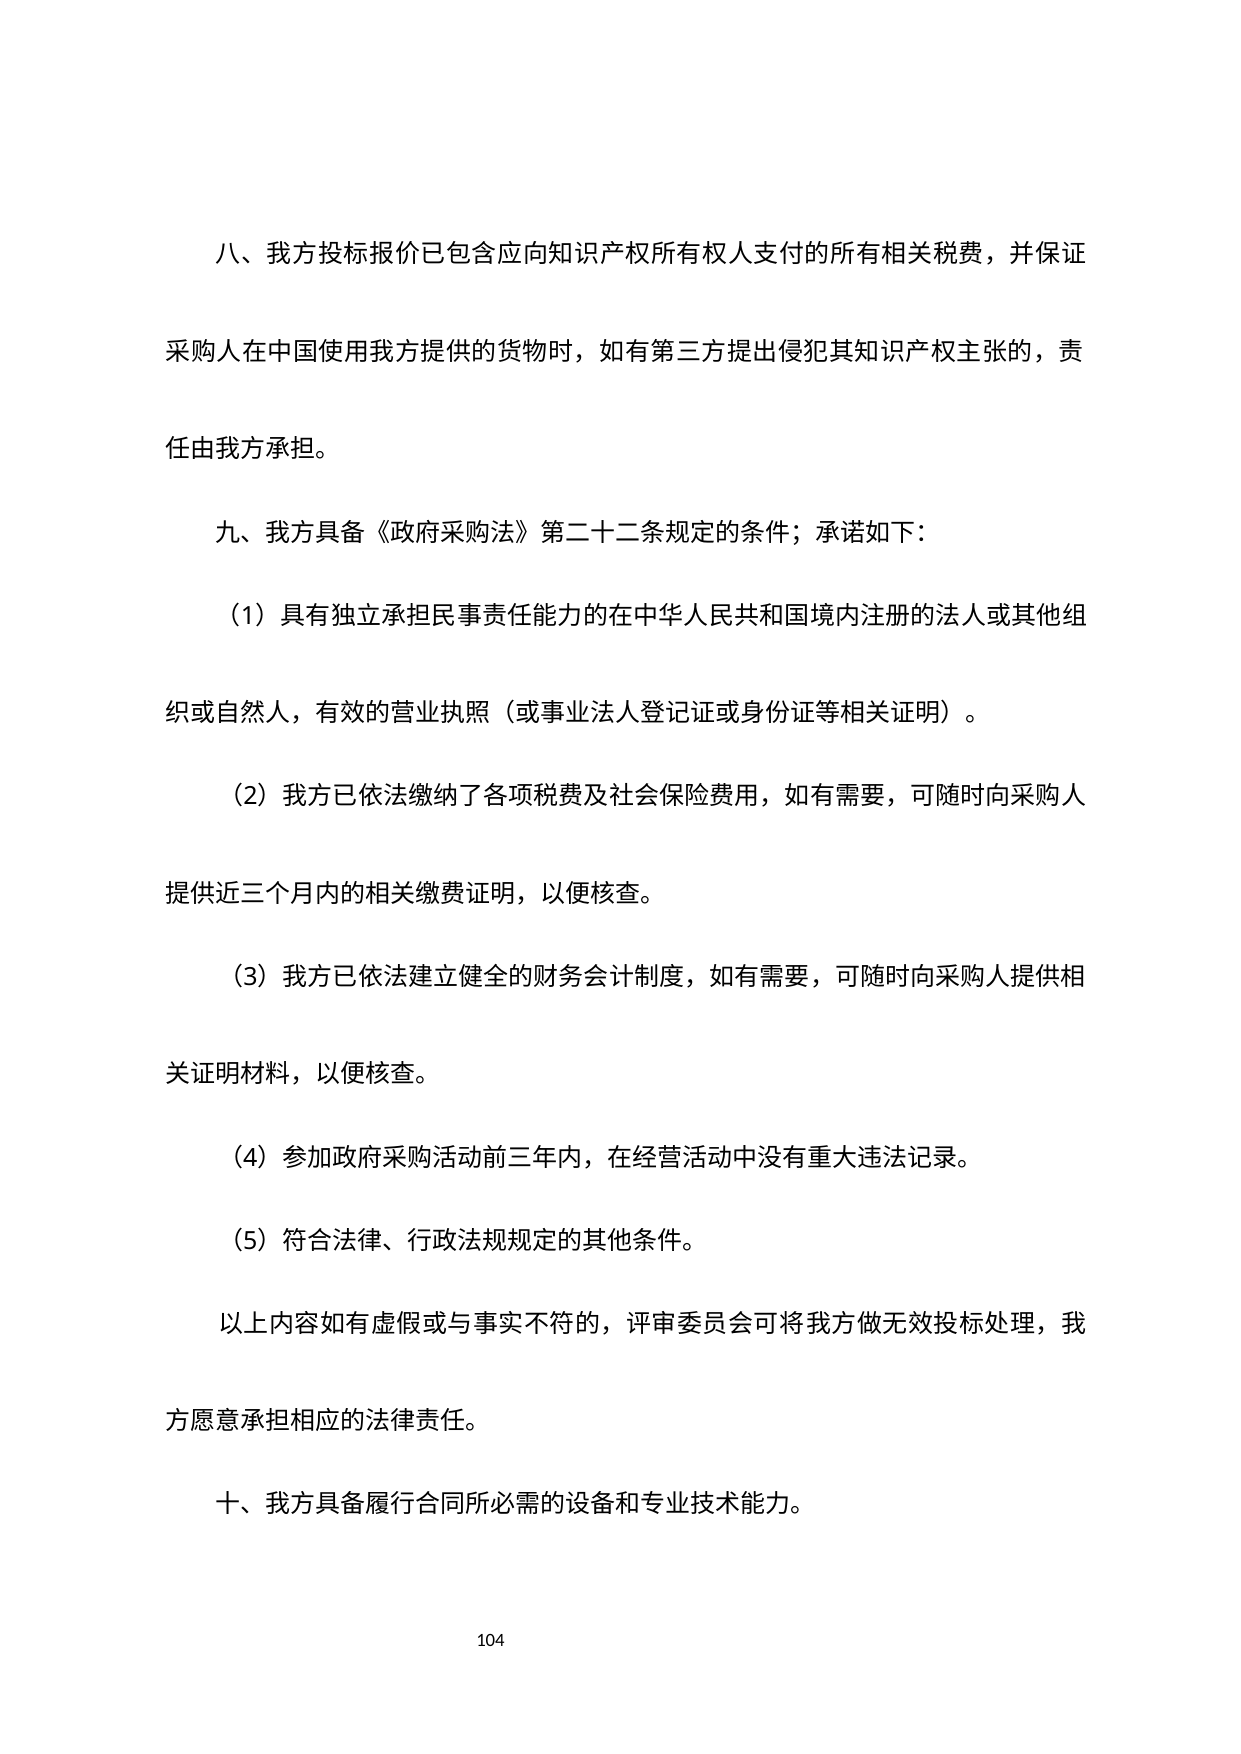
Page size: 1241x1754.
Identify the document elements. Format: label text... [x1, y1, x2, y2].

text （3）我方已依法建立健全的财务会计制度，如有需要，可随时向采购人提供相关证明材料，以便核查。 [165, 942, 1087, 1104]
text 以上内容如有虚假或与事实不符的，评审委员会可将我方做无效投标处理，我方愿意承担相应的法律责任。 [165, 1289, 1087, 1451]
text （1）具有独立承担民事责任能力的在中华人民共和国境内注册的法人或其他组织或自然人，有效的营业执照（或事业法人登记证或身份证等相关证明）。 [165, 581, 1087, 743]
text 八、我方投标报价已包含应向知识产权所有权人支付的所有相关税费，并保证采购人在中国使用我方提供的货物时，如有第三方提出侵犯其知识产权主张的，责任由我方承担。 [165, 219, 1087, 479]
text （4）参加政府采购活动前三年内，在经营活动中没有重大违法记录。 [165, 1123, 1087, 1188]
text 十、我方具备履行合同所必需的设备和专业技术能力。 [165, 1469, 1087, 1534]
text （5）符合法律、行政法规规定的其他条件。 [165, 1206, 1087, 1271]
text 九、我方具备《政府采购法》第二十二条规定的条件；承诺如下： [165, 498, 1087, 563]
text （2）我方已依法缴纳了各项税费及社会保险费用，如有需要，可随时向采购人提供近三个月内的相关缴费证明，以便核查。 [165, 761, 1087, 924]
